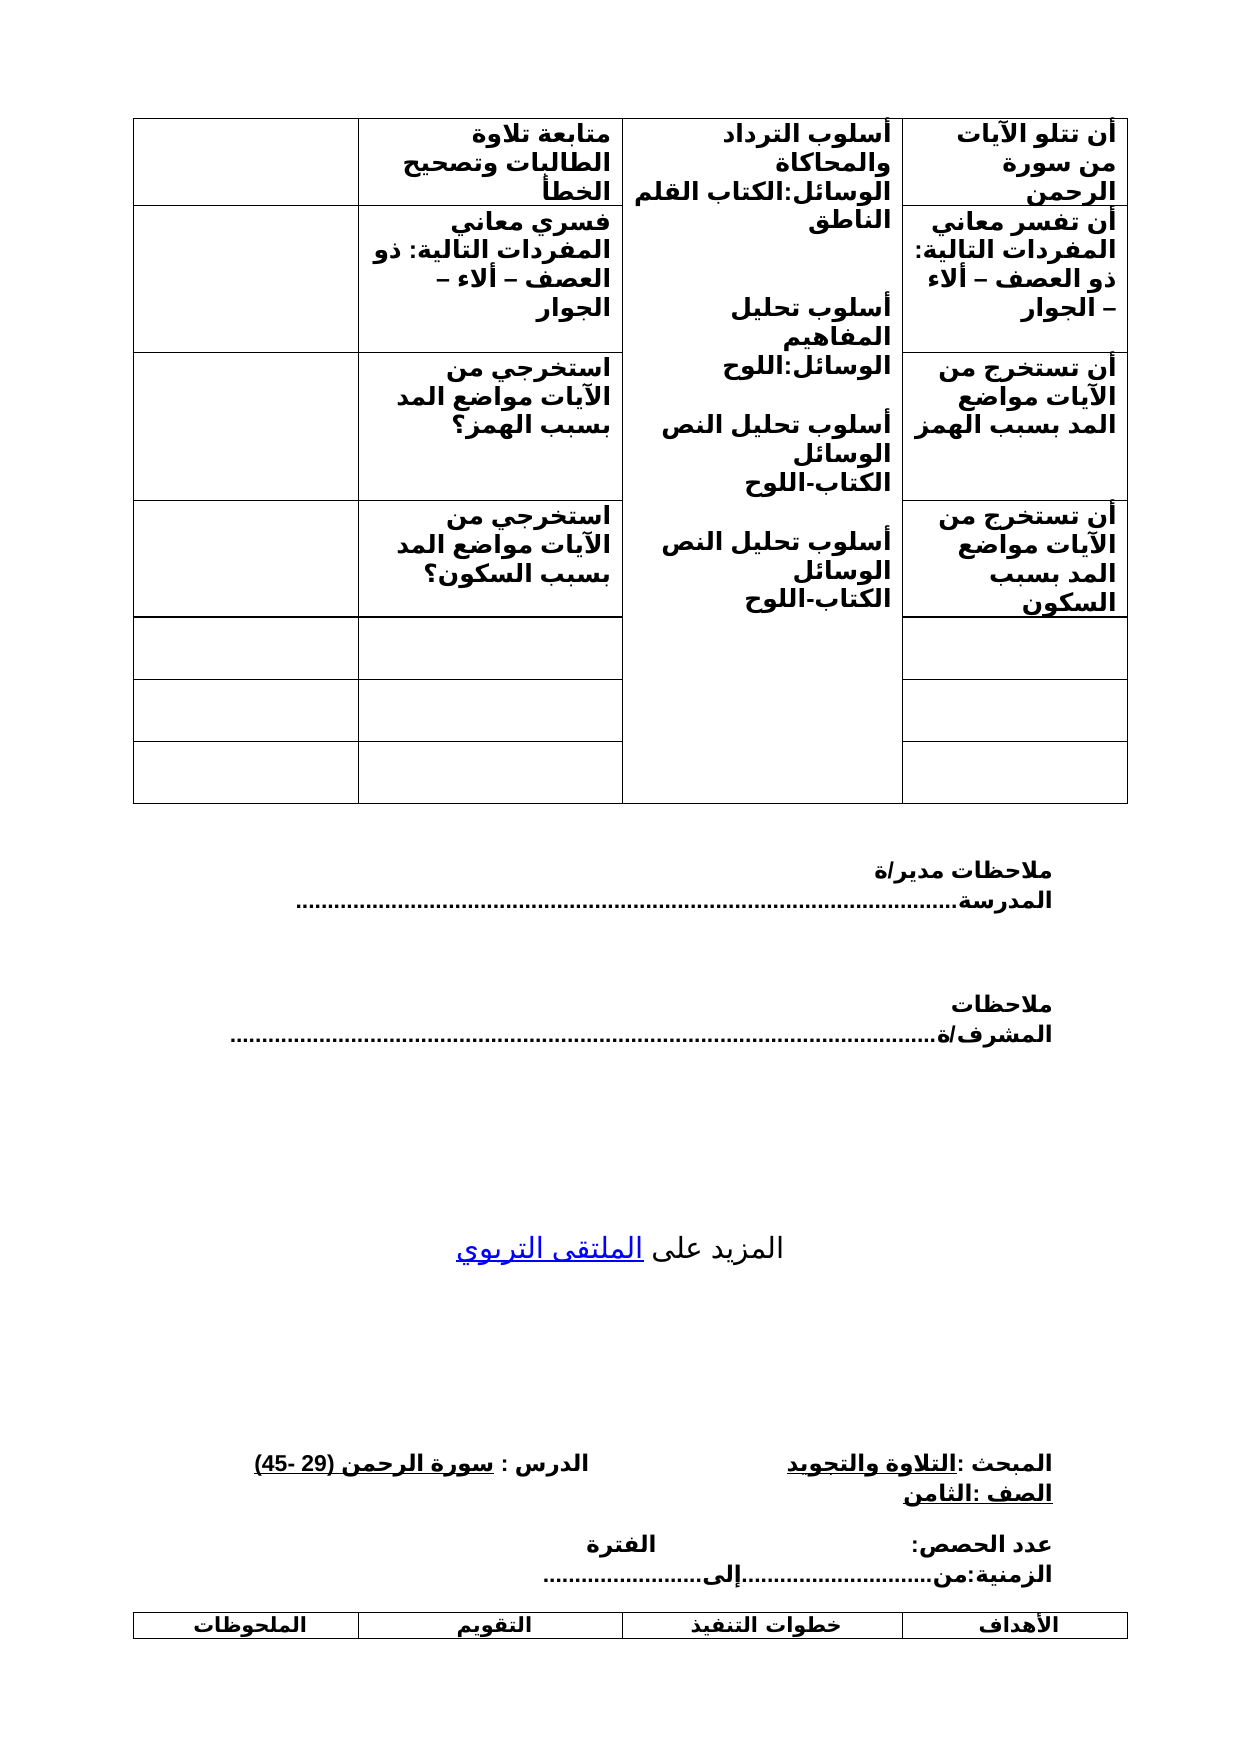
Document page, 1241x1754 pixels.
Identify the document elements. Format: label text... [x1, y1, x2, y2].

table_cell أن تستخرج من الآيات مواضع المد بسبب السكون [903, 501, 1127, 616]
text عدد الحصص: الفترة الزمنية:من..............................إلى......................... [187, 1531, 1053, 1587]
table_cell [903, 742, 1127, 803]
table_cell [134, 206, 358, 352]
table_cell [134, 618, 358, 678]
table_cell متابعة تلاوة الطالبات وتصحيح الخطأ [359, 119, 622, 205]
table_header التقويم [359, 1613, 622, 1637]
table_cell [359, 742, 622, 803]
text المبحث :التلاوة والتجويد الدرس : سورة الرحمن (29 -45) الصف :الثامن [187, 1450, 1053, 1506]
table_cell أن تتلو الآيات من سورة الرحمن [903, 119, 1127, 205]
table_cell استخرجي من الآيات مواضع المد بسبب السكون؟ [359, 501, 622, 616]
text المزيد على الملتقى التربوي [187, 1231, 1053, 1265]
table_cell أن تفسر معاني المفردات التالية: ذو العصف – ألاء – الجوار [903, 206, 1127, 352]
table_cell [903, 618, 1127, 678]
table_cell [134, 501, 358, 616]
table_header خطوات التنفيذ [623, 1613, 902, 1637]
text ملاحظات مدير/ة المدرسة........................................................................................................ [187, 857, 1053, 913]
table_cell [134, 353, 358, 500]
table_cell [134, 119, 358, 205]
table_cell [903, 680, 1127, 741]
table_cell [359, 618, 622, 678]
table_cell فسري معاني المفردات التالية: ذو العصف – ألاء – الجوار [359, 206, 622, 352]
table_header الأهداف [903, 1613, 1127, 1637]
table_header الملحوظات [134, 1613, 358, 1637]
table_cell [134, 680, 358, 741]
table_cell [134, 742, 358, 803]
text ملاحظات المشرف/ة............................................................................................................... [187, 991, 1053, 1047]
table_cell استخرجي من الآيات مواضع المد بسبب الهمز؟ [359, 353, 622, 500]
table_cell [359, 680, 622, 741]
table_cell أن تستخرج من الآيات مواضع المد بسبب الهمز [903, 353, 1127, 500]
